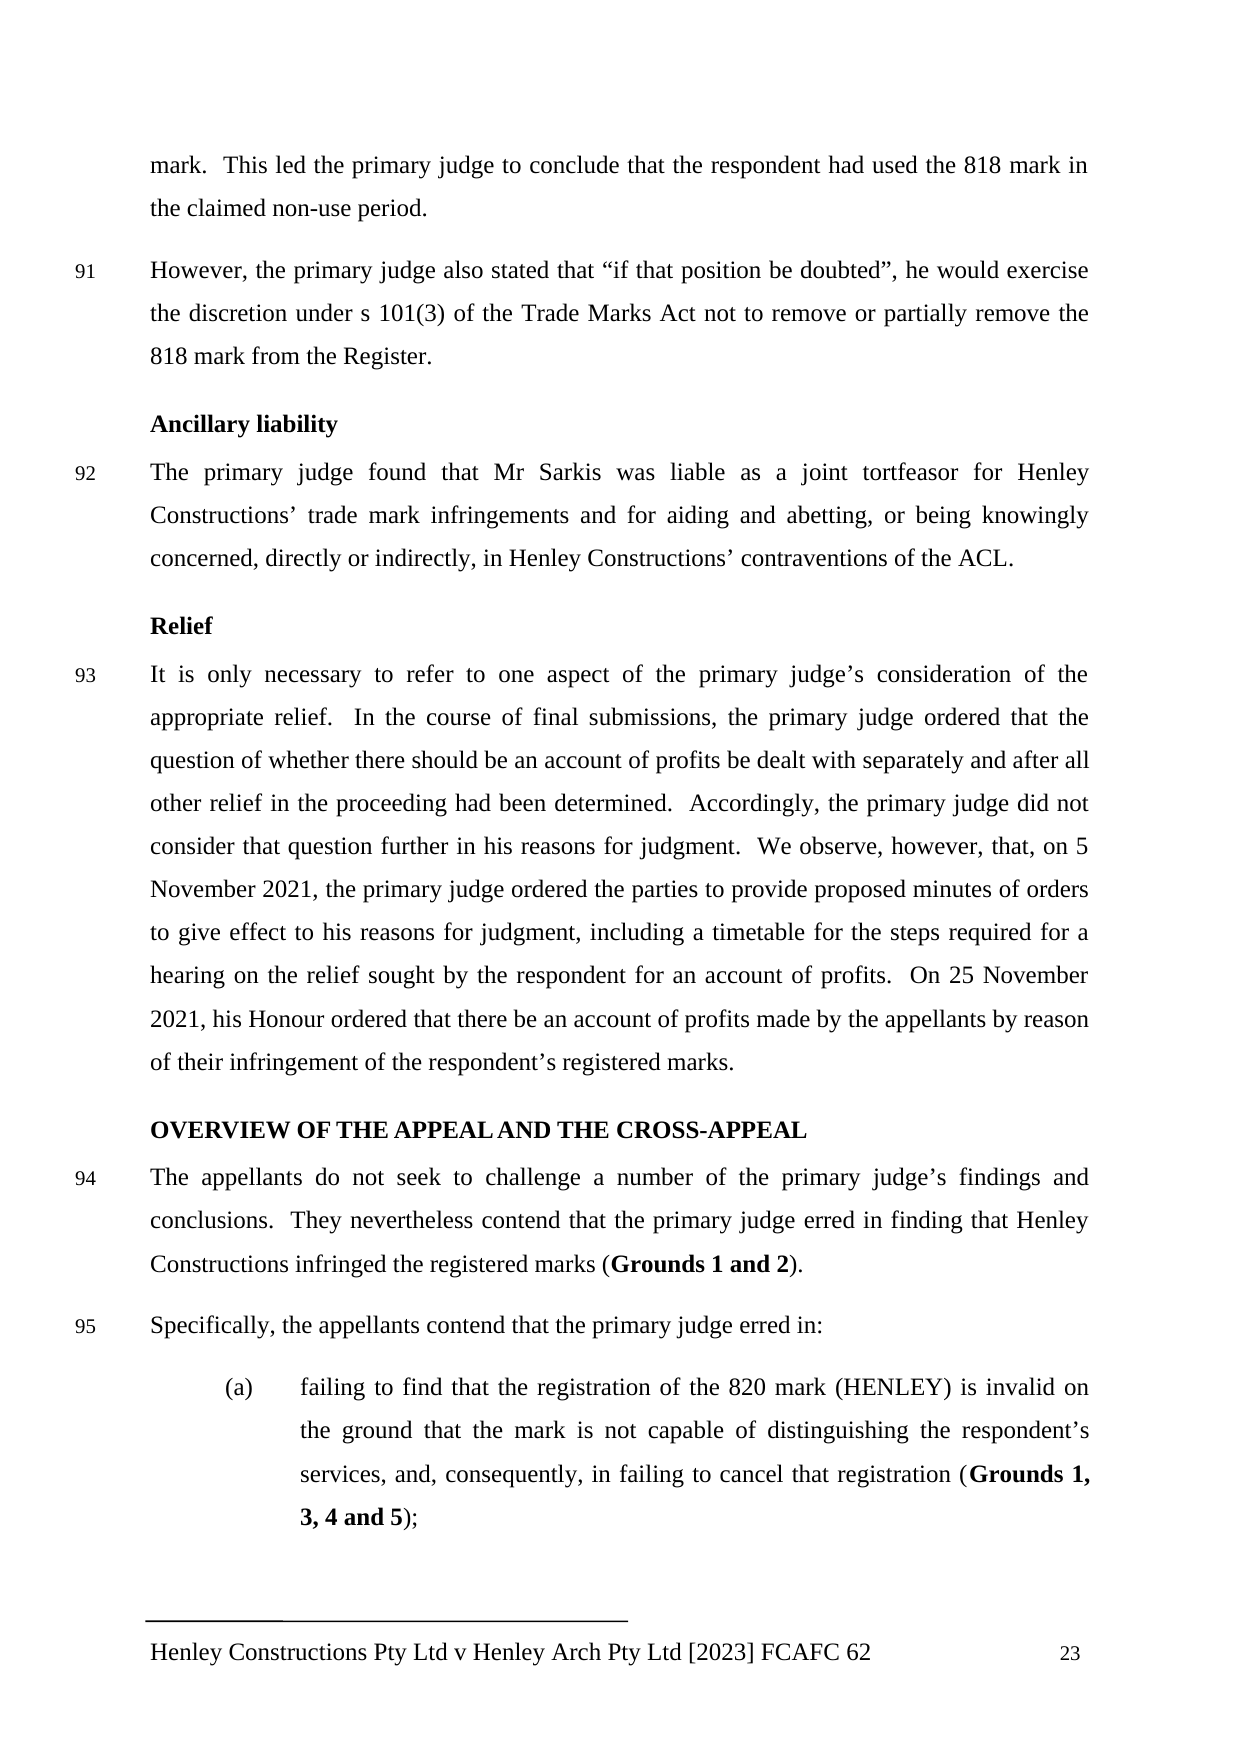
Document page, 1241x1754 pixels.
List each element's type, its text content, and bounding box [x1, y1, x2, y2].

list 92 The primary judge found that Mr Sarkis was liable as a joint tortfeasor for Henley Constructions’ trade mark infringements and for aiding and abetting, or being knowingly concerned, directly or indirectly, in Henley Constructions’ contraventions of the ACL. [75, 457, 1090, 572]
list 95 Specifically, the appellants contend that the primary judge erred in: [75, 1311, 1090, 1339]
subtitle OVERVIEW OF THE APPEAL AND THE CROSS-APPEAL [150, 1115, 1090, 1144]
subtitle Relief [150, 611, 1090, 640]
list 94 The appellants do not seek to challenge a number of the primary judge’s findings and conclusions. They nevertheless contend that the primary judge erred in finding that Henley Constructions infringed the registered marks (Grounds 1 and 2). [75, 1162, 1090, 1277]
list (a) failing to find that the registration of the 820 mark (HENLEY) is invalid on the ground that the mark is not capable of distinguishing the respondent’s services, and, consequently, in failing to cancel that registration (Grounds 1, 3, 4 and 5); [225, 1372, 1090, 1531]
subtitle Ancillary liability [150, 409, 1090, 438]
list 93 It is only necessary to refer to one aspect of the primary judge’s consideration of the appropriate relief. In the course of final submissions, the primary judge ordered that the question of whether there should be an account of profits be dealt with separately and after all other relief in the proceeding had been determined. Accordingly, the primary judge did not consider that question further in his reasons for judgment. We observe, however, that, on 5 November 2021, the primary judge ordered the parties to provide proposed minutes of orders to give effect to his reasons for judgment, including a timetable for the steps required for a hearing on the relief sought by the respondent for an account of profits. On 25 November 2021, his Honour ordered that there be an account of profits made by the appellants by reason of their infringement of the respondent’s registered marks. [75, 659, 1090, 1076]
list 91 However, the primary judge also stated that “if that position be doubted”, he would exercise the discretion under s 101(3) of the Trade Marks Act not to remove or partially remove the 818 mark from the Register. [75, 255, 1090, 370]
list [75, 150, 1090, 222]
